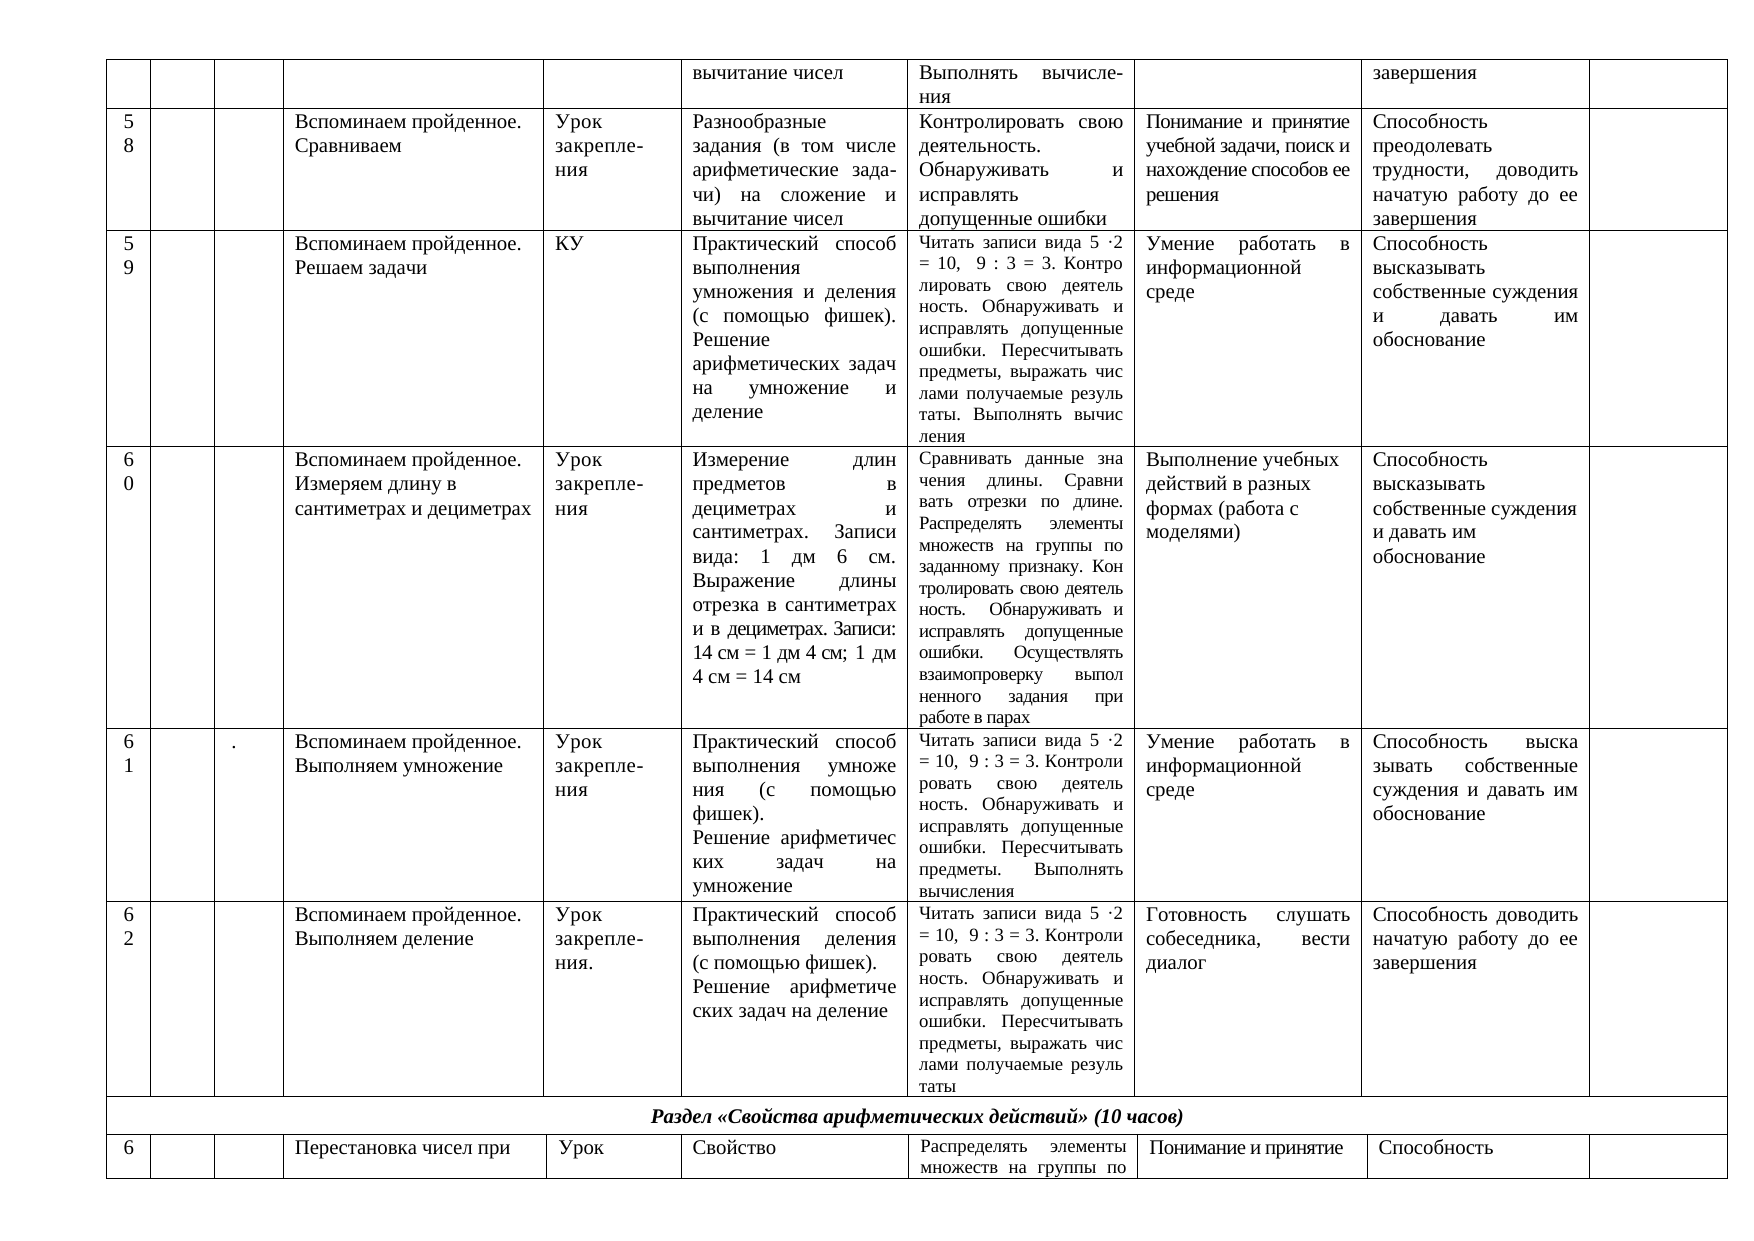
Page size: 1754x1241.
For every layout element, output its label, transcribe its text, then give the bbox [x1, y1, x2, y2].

table_cell Читать записи вида 5 ·2 = 10, 9 : 3 = 3. Контроли ровать свою деятель ность. Обнаруживать и исправлять допущенные ошибки. Пересчитывать предметы, выражать чис лами получаемые резуль таты [908, 902, 1134, 1096]
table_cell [909, 1135, 1137, 1178]
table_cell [284, 60, 543, 108]
table_cell 63 [107, 1135, 150, 1178]
table_cell Разнообразные задания (в том числе арифметические задачи) на сложение и вычитание чисел [682, 109, 907, 229]
table_cell Урок закрепле-ния. [544, 902, 681, 1096]
table_cell [1590, 231, 1727, 446]
table_cell [215, 1135, 283, 1178]
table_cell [1362, 60, 1589, 108]
table_cell Раздел «Свойства арифметических действий» (10 часов) [107, 1097, 1727, 1134]
table_cell [215, 902, 283, 1096]
table_cell [215, 231, 283, 446]
table_cell [1590, 60, 1727, 108]
table_cell [215, 109, 283, 229]
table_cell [1135, 60, 1361, 108]
table_cell [151, 447, 214, 728]
table_cell Способность высказывать собственные суждения и давать им обоснование [1362, 231, 1589, 446]
table_cell Вспоминаем пройденное. Выполняем умножение [284, 729, 543, 901]
table_cell [1590, 1135, 1727, 1178]
table_cell Вспоминаем пройденное. Измеряем длину в сантиметрах и дециметрах [284, 447, 543, 728]
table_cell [1368, 1135, 1589, 1178]
table_cell Способность выска зывать собственные суждения и давать им обоснование [1362, 729, 1589, 901]
table_cell [151, 729, 214, 901]
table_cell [547, 1135, 681, 1178]
table_cell 59 [107, 231, 150, 446]
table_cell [284, 1135, 546, 1178]
table_cell Вспоминаем пройденное. Выполняем деление [284, 902, 543, 1096]
table_cell [151, 1135, 214, 1178]
table_cell 62 [107, 902, 150, 1096]
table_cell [682, 60, 907, 108]
table_cell Способность доводить начатую работу до ее завершения [1362, 902, 1589, 1096]
table_cell 61 [107, 729, 150, 901]
table_cell Практический способ выполнения умноже ния (с помощью фишек). Решение арифметичес ких задач на умножение [682, 729, 907, 901]
table_cell КУ [544, 231, 681, 446]
table_cell . [215, 729, 283, 901]
table_cell Читать записи вида 5 ·2 = 10, 9 : 3 = 3. Контро лировать свою деятель ность. Обнаруживать и исправлять допущенные ошибки. Пересчитывать предметы, выражать чис лами получаемые резуль таты. Выполнять вычис ления [908, 231, 1134, 446]
table_cell Способность высказывать собственные суждения и давать им обоснование [1362, 447, 1589, 728]
table_cell Вспоминаем пройденное. Сравниваем [284, 109, 543, 229]
table_cell [151, 902, 214, 1096]
table_cell Сравнивать данные зна чения длины. Сравни вать отрезки по длине. Распределять элементы множеств на группы по заданному признаку. Кон тролировать свою деятель ность. Обнаруживать и исправлять допущенные ошибки. Осуществлять взаимопроверку выпол ненного задания при работе в парах [908, 447, 1134, 728]
table_cell Умение работать в информационной среде [1135, 729, 1361, 901]
table_cell Урок закрепле-ния [544, 109, 681, 229]
table_cell Понимание и принятие учебной задачи, поиск и нахождение способов ее решения [1135, 109, 1361, 229]
table_cell 57 [107, 60, 150, 108]
table_cell Урок закрепле-ния [544, 729, 681, 901]
table_cell Готовность слушать собеседника, вести диалог [1135, 902, 1361, 1096]
table_cell Умение работать в информационной среде [1135, 231, 1361, 446]
table_cell [151, 60, 214, 108]
table_cell Практический способ выполнения умножения и деления (с помощью фишек). Решение арифметических задач на умножение и деление [682, 231, 907, 446]
table_cell [151, 231, 214, 446]
table_cell Контролировать свою деятельность. Обнаруживать и исправлять допущенные ошибки [908, 109, 1134, 229]
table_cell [1138, 1135, 1367, 1178]
table_cell [1590, 447, 1727, 728]
table_cell [1590, 109, 1727, 229]
table_cell Урок закрепле-ния [544, 447, 681, 728]
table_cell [682, 1135, 908, 1178]
table_cell [215, 447, 283, 728]
table_cell 60 [107, 447, 150, 728]
table_cell [215, 60, 283, 108]
table_cell Измерение длин предметов в дециметрах и сантиметрах. Записи вида: 1 дм 6 см. Выражение длины отрезка в сантиметрах и в дециметрах. Записи: 14 см = 1 дм 4 см; 1 дм 4 см = 14 см [682, 447, 907, 728]
table_cell [1590, 902, 1727, 1096]
table_cell Практический способ выполнения деления (с помощью фишек). Решение арифметиче ских задач на деление [682, 902, 907, 1096]
table_cell Способность преодолевать трудности, доводить начатую работу до ее завершения [1362, 109, 1589, 229]
table_cell 58 [107, 109, 150, 229]
table_cell [151, 109, 214, 229]
table_cell [1590, 729, 1727, 901]
table_cell Вспоминаем пройденное. Решаем задачи [284, 231, 543, 446]
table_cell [908, 60, 1134, 108]
table_cell Выполнение учебных действий в разных формах (работа с моделями) [1135, 447, 1361, 728]
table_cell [544, 60, 681, 108]
table_cell Читать записи вида 5 ·2 = 10, 9 : 3 = 3. Контроли ровать свою деятель ность. Обнаруживать и исправлять допущенные ошибки. Пересчитывать предметы. Выполнять вычисления [908, 729, 1134, 901]
